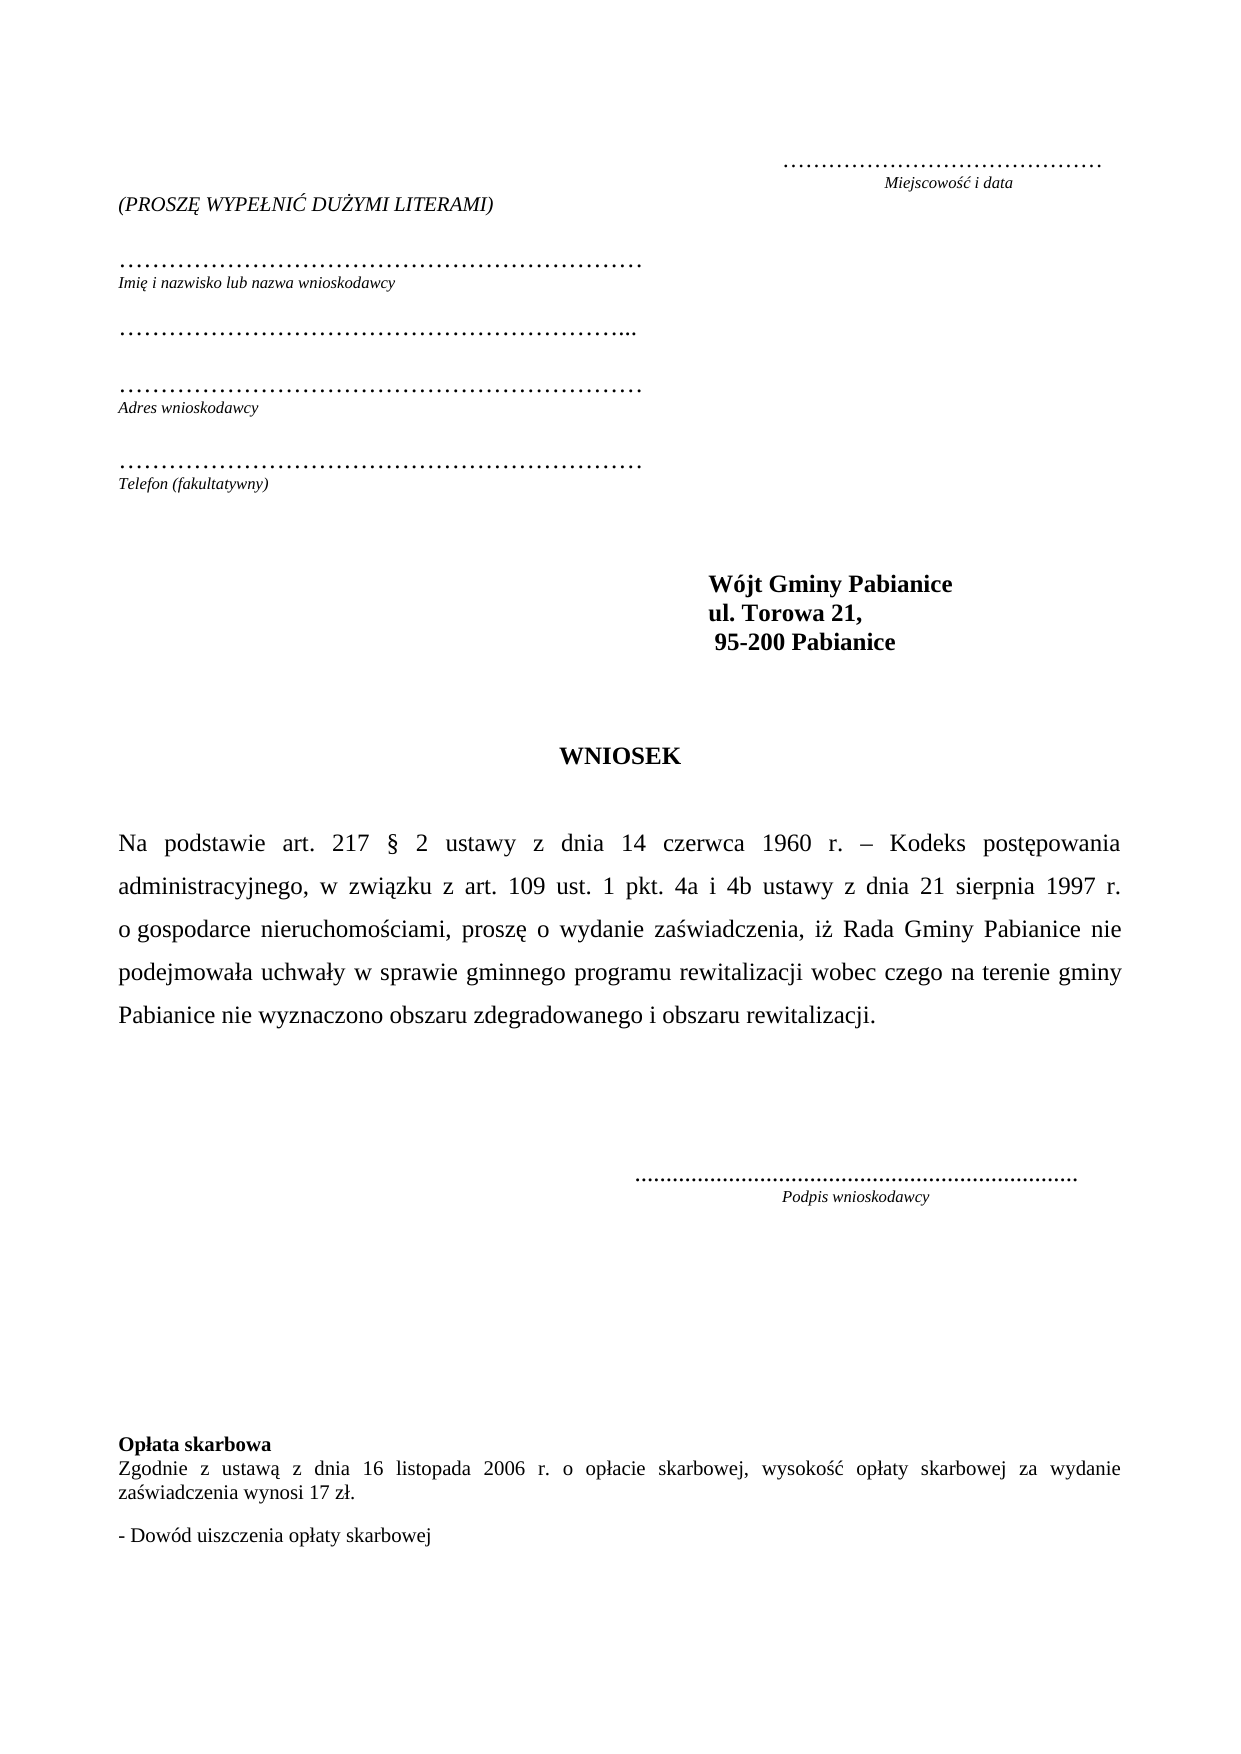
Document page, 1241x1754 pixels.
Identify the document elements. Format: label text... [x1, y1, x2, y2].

text WNIOSEK [118, 741, 1122, 770]
text ul. Torowa 21, [118, 598, 1122, 627]
text ....................................................................... [561, 1158, 1122, 1187]
text ……………………………………………………... [118, 312, 1122, 340]
text Imię i nazwisko lub nazwa wnioskodawcy [118, 273, 1122, 292]
text ……………………………………………………… [118, 369, 1122, 398]
text Miejscowość i data [118, 172, 1122, 192]
text ……………………………………………………… [118, 244, 1122, 273]
text Adres wnioskodawcy [118, 398, 1122, 417]
text Na podstawie art. 217 § 2 ustawy z dnia 14 czerwca 1960 r. – Kodeks postępowania administracyjnego, w związku z art. 109 ust. 1 pkt. 4a i 4b ustawy z dnia 21 sierpnia 1997 r. o gospodarce nieruchomościami, proszę o wydanie zaświadczenia, iż Rada Gminy Pabianice nie podejmowała uchwały w sprawie gminnego programu rewitalizacji wobec czego na terenie gminy Pabianice nie wyznaczono obszaru zdegradowanego i obszaru rewitalizacji. [118, 828, 1122, 1029]
text Opłata skarbowa [118, 1432, 1122, 1456]
text Telefon (fakultatywny) [118, 474, 1122, 493]
text …………………………………… [709, 118, 1122, 172]
text Wójt Gminy Pabianice [118, 569, 1122, 598]
text (PROSZĘ WYPEŁNIĆ DUŻYMI LITERAMI) [118, 192, 1122, 216]
text Zgodnie z ustawą z dnia 16 listopada 2006 r. o opłacie skarbowej, wysokość opłaty skarbowej za wydanie zaświadczenia wynosi 17 zł. [118, 1456, 1122, 1504]
text ……………………………………………………… [118, 445, 1122, 474]
text - Dowód uiszczenia opłaty skarbowej [118, 1523, 1122, 1547]
text Podpis wnioskodawcy [118, 1187, 1122, 1206]
text 95-200 Pabianice [634, 627, 1122, 656]
